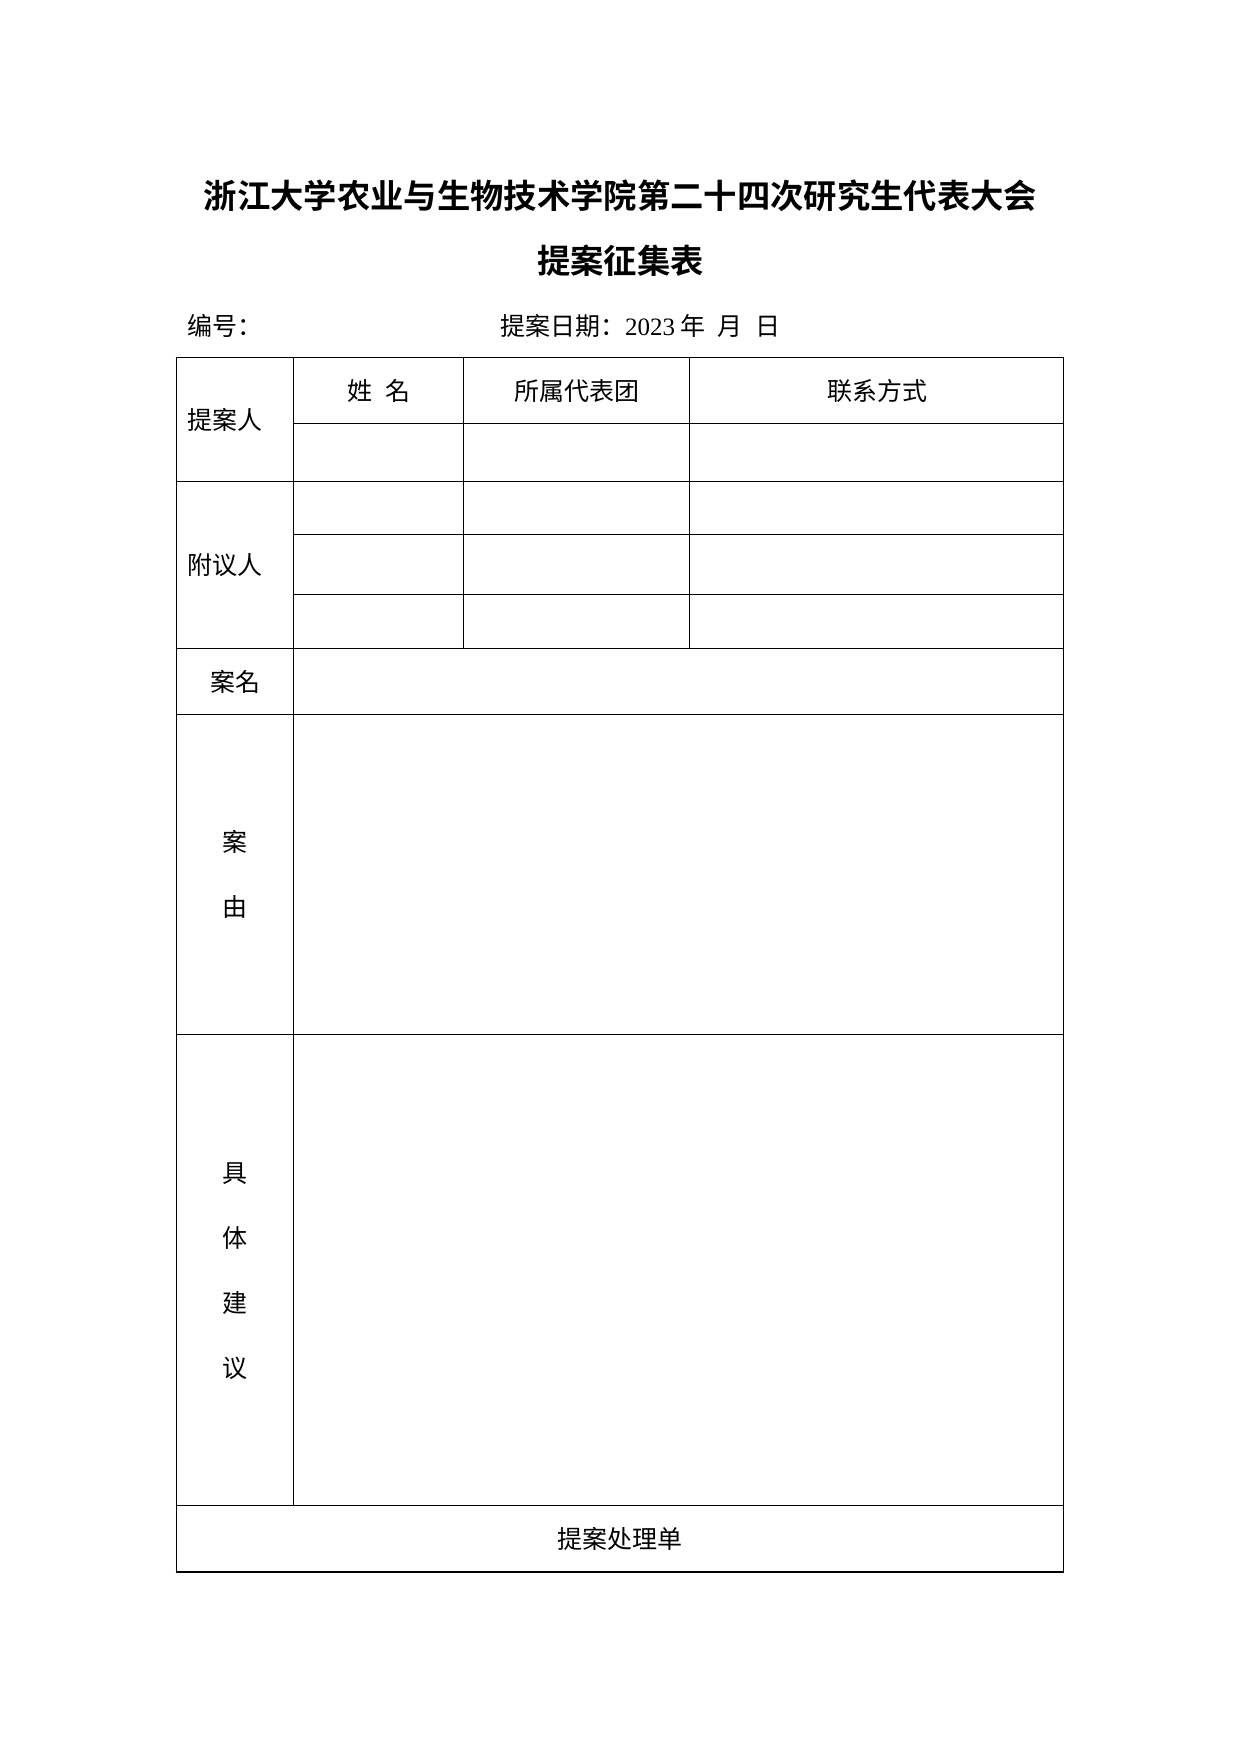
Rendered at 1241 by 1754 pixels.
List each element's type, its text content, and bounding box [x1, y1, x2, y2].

table_cell 具 体 建 议 [177, 1035, 293, 1505]
table_header 姓 名 [294, 358, 463, 423]
table_cell [690, 595, 1063, 648]
table_cell [464, 535, 689, 593]
table_cell [294, 649, 1063, 714]
table_header 联系方式 [690, 358, 1063, 423]
table_cell [690, 535, 1063, 593]
table_cell [294, 424, 463, 481]
table_cell [294, 715, 1063, 1034]
table_cell [294, 1035, 1063, 1505]
table_cell 提案处理单 [177, 1506, 1063, 1571]
table_cell [690, 482, 1063, 534]
table_cell 案名 [177, 649, 293, 714]
table_cell [294, 482, 463, 534]
text 浙江大学农业与生物技术学院第二十四次研究生代表大会提案征集表 [187, 162, 1053, 292]
table_cell [464, 482, 689, 534]
table_header 所属代表团 [464, 358, 689, 423]
table_header 提案人 [177, 358, 293, 481]
table_cell 案 由 [177, 715, 293, 1034]
table_cell 附议人 [177, 482, 293, 648]
text 编号： 提案日期：2023年 月 日 [187, 292, 1053, 357]
table_cell [464, 595, 689, 648]
table_cell [294, 595, 463, 648]
table_cell [690, 424, 1063, 481]
table_cell [464, 424, 689, 481]
table_cell [294, 535, 463, 593]
